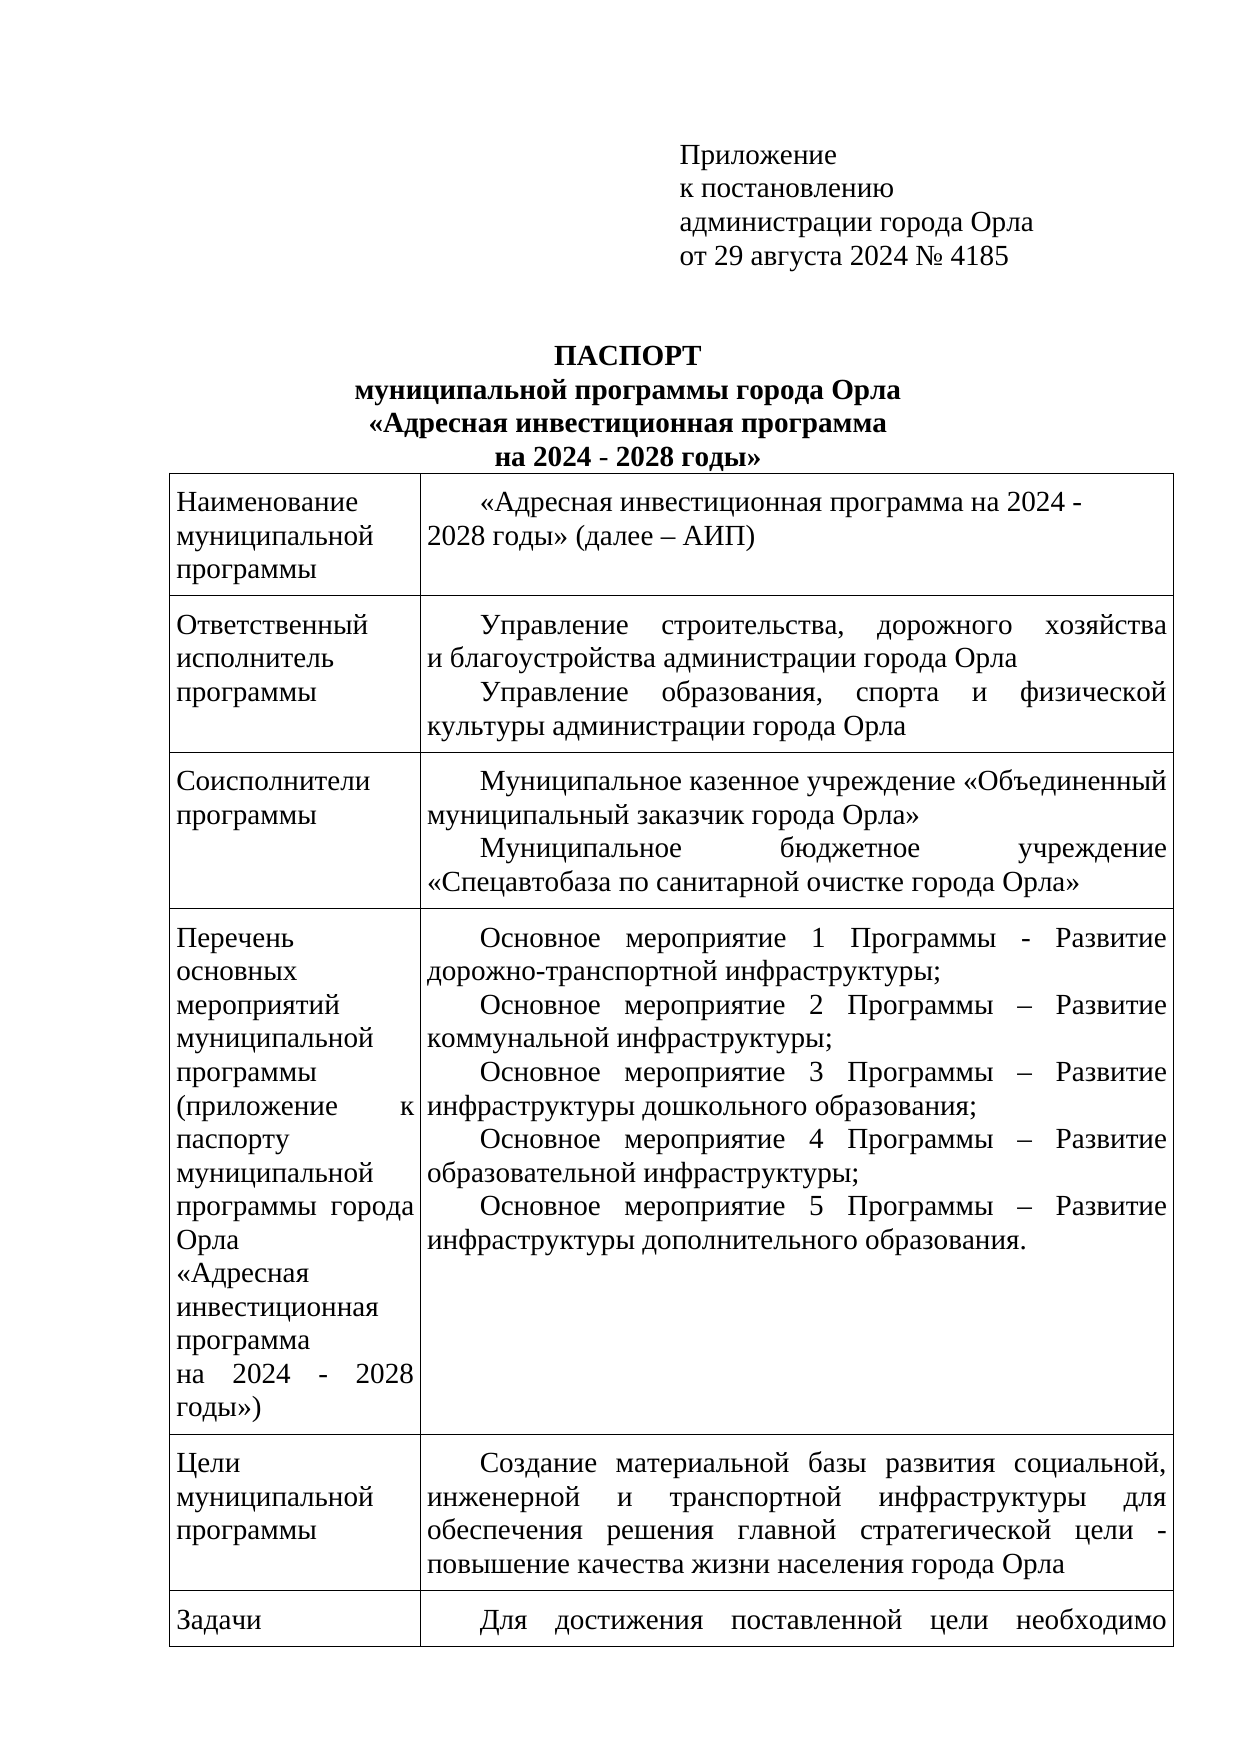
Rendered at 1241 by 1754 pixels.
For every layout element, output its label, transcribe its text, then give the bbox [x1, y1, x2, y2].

title муниципальной программы города Орла [89, 372, 1167, 405]
table_cell Ответственный исполнитель программы [170, 596, 420, 752]
text администрации города Орла [679, 204, 1167, 238]
table_cell Создание материальной базы развития социальной, инженерной и транспортной инфраструктуры для обеспечения решения главной стратегической цели - повышение качества жизни населения города Орла [421, 1435, 1173, 1590]
table_cell Основное мероприятие 1 Программы - Развитие дорожно-транспортной инфраструктуры; Основное мероприятие 2 Программы – Развитие коммунальной инфраструктуры; Основное мероприятие 3 Программы – Развитие инфраструктуры дошкольного образования; Основное мероприятие 4 Программы – Развитие образовательной инфраструктуры; Основное мероприятие 5 Программы – Развитие инфраструктуры дополнительного образования. [421, 909, 1173, 1434]
table_cell Соисполнители программы [170, 753, 420, 908]
title «Адресная инвестиционная программа [89, 405, 1167, 439]
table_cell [170, 1591, 420, 1646]
table_cell Перечень основных мероприятий муниципальной программы (приложение к паспорту муниципальной программы города Орла «Адресная инвестиционная программа на 2024 - 2028 годы») [170, 909, 420, 1434]
table_cell Цели муниципальной программы [170, 1435, 420, 1590]
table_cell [421, 1591, 1173, 1646]
text к постановлению [679, 171, 1167, 204]
table_cell Управление строительства, дорожного хозяйства и благоустройства администрации города Орла Управление образования, спорта и физической культуры администрации города Орла [421, 596, 1173, 752]
table_cell Муниципальное казенное учреждение «Объединенный муниципальный заказчик города Орла» Муниципальное бюджетное учреждение «Спецавтобаза по санитарной очистке города Орла» [421, 753, 1173, 908]
title на 2024 - 2028 годы» [89, 439, 1167, 472]
table_header Наименование муниципальной программы [170, 474, 420, 595]
text Приложение [679, 137, 1167, 171]
text от 29 августа 2024 № 4185 [679, 238, 1167, 271]
title ПАСПОРТ [89, 338, 1167, 372]
table_header «Адресная инвестиционная программа на 2024 - 2028 годы» (далее – АИП) [421, 474, 1173, 595]
